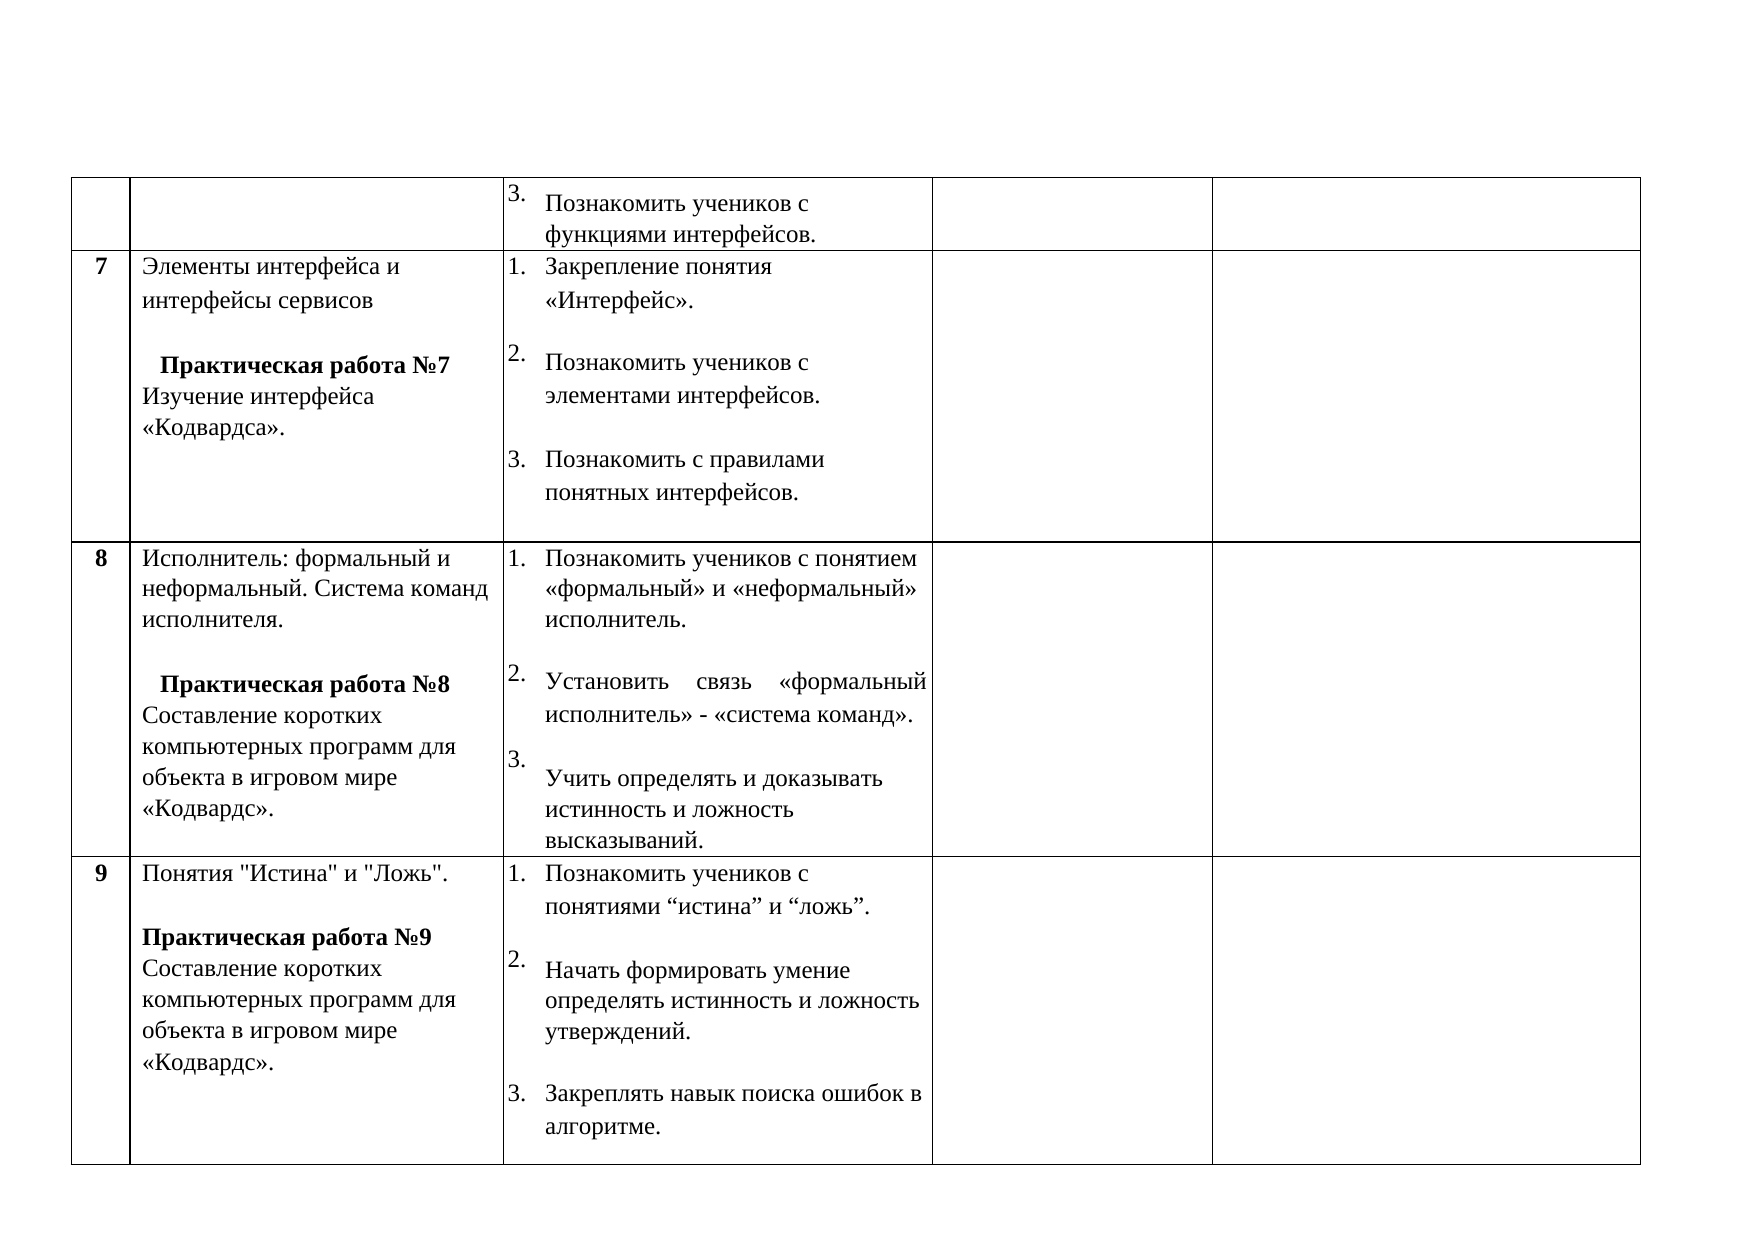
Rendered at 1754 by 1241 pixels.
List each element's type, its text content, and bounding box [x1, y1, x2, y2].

table_cell [72, 1078, 129, 1164]
table_cell Закрепление понятия «Интерфейс». Познакомить учеников с элементами интерфейсов. [544, 251, 932, 444]
table_cell [933, 543, 1212, 856]
table_cell [131, 1078, 503, 1164]
table_cell 1. 2. [504, 857, 544, 1078]
table_cell [131, 178, 503, 250]
table_cell [72, 178, 129, 250]
table_cell 3. [504, 1078, 544, 1164]
table_cell [1213, 857, 1640, 1078]
table_cell Познакомить с правилами понятных интерфейсов. [544, 444, 932, 541]
table_cell [933, 444, 1212, 541]
table_cell 3. [504, 444, 544, 541]
table_cell [933, 178, 1212, 250]
table_cell 3. [504, 178, 544, 250]
table_cell [1213, 251, 1640, 444]
table_cell [933, 857, 1212, 1078]
table_cell Элементы интерфейса и интерфейсы сервисов Практическая работа №7 Изучение интерфейса «Кодвардса». [131, 251, 503, 444]
table_cell Познакомить учеников с понятием «формальный» и «неформальный» исполнитель. Установить связь «формальный исполнитель» - «система команд». Учить определять и доказывать истинность и ложность высказываний. [544, 543, 932, 856]
table_cell [1213, 178, 1640, 250]
table_cell [1213, 444, 1640, 541]
table_cell [1213, 1078, 1640, 1164]
table_cell [1213, 543, 1640, 856]
table_cell [933, 251, 1212, 444]
table_cell [933, 1078, 1212, 1164]
table_cell Исполнитель: формальный и неформальный. Система команд исполнителя. Практическая работа №8 Составление коротких компьютерных программ для объекта в игровом мире «Кодвардс». [131, 543, 503, 856]
table_cell Познакомить учеников с функциями интерфейсов. [544, 178, 932, 250]
table_cell [131, 444, 503, 541]
table_cell 7 [72, 251, 129, 444]
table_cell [544, 1078, 932, 1164]
table_cell [72, 444, 129, 541]
table_cell 8 [72, 543, 129, 856]
table_cell 1. 2. [504, 251, 544, 444]
table_cell Понятия "Истина" и "Ложь". Практическая работа №9 Составление коротких компьютерных программ для объекта в игровом мире «Кодвардс». [131, 857, 503, 1078]
table_cell 9 [72, 857, 129, 1078]
table_cell 1. 2. 3. [504, 543, 544, 856]
table_cell Познакомить учеников с понятиями “истина” и “ложь”. Начать формировать умение определять истинность и ложность утверждений. [544, 857, 932, 1078]
